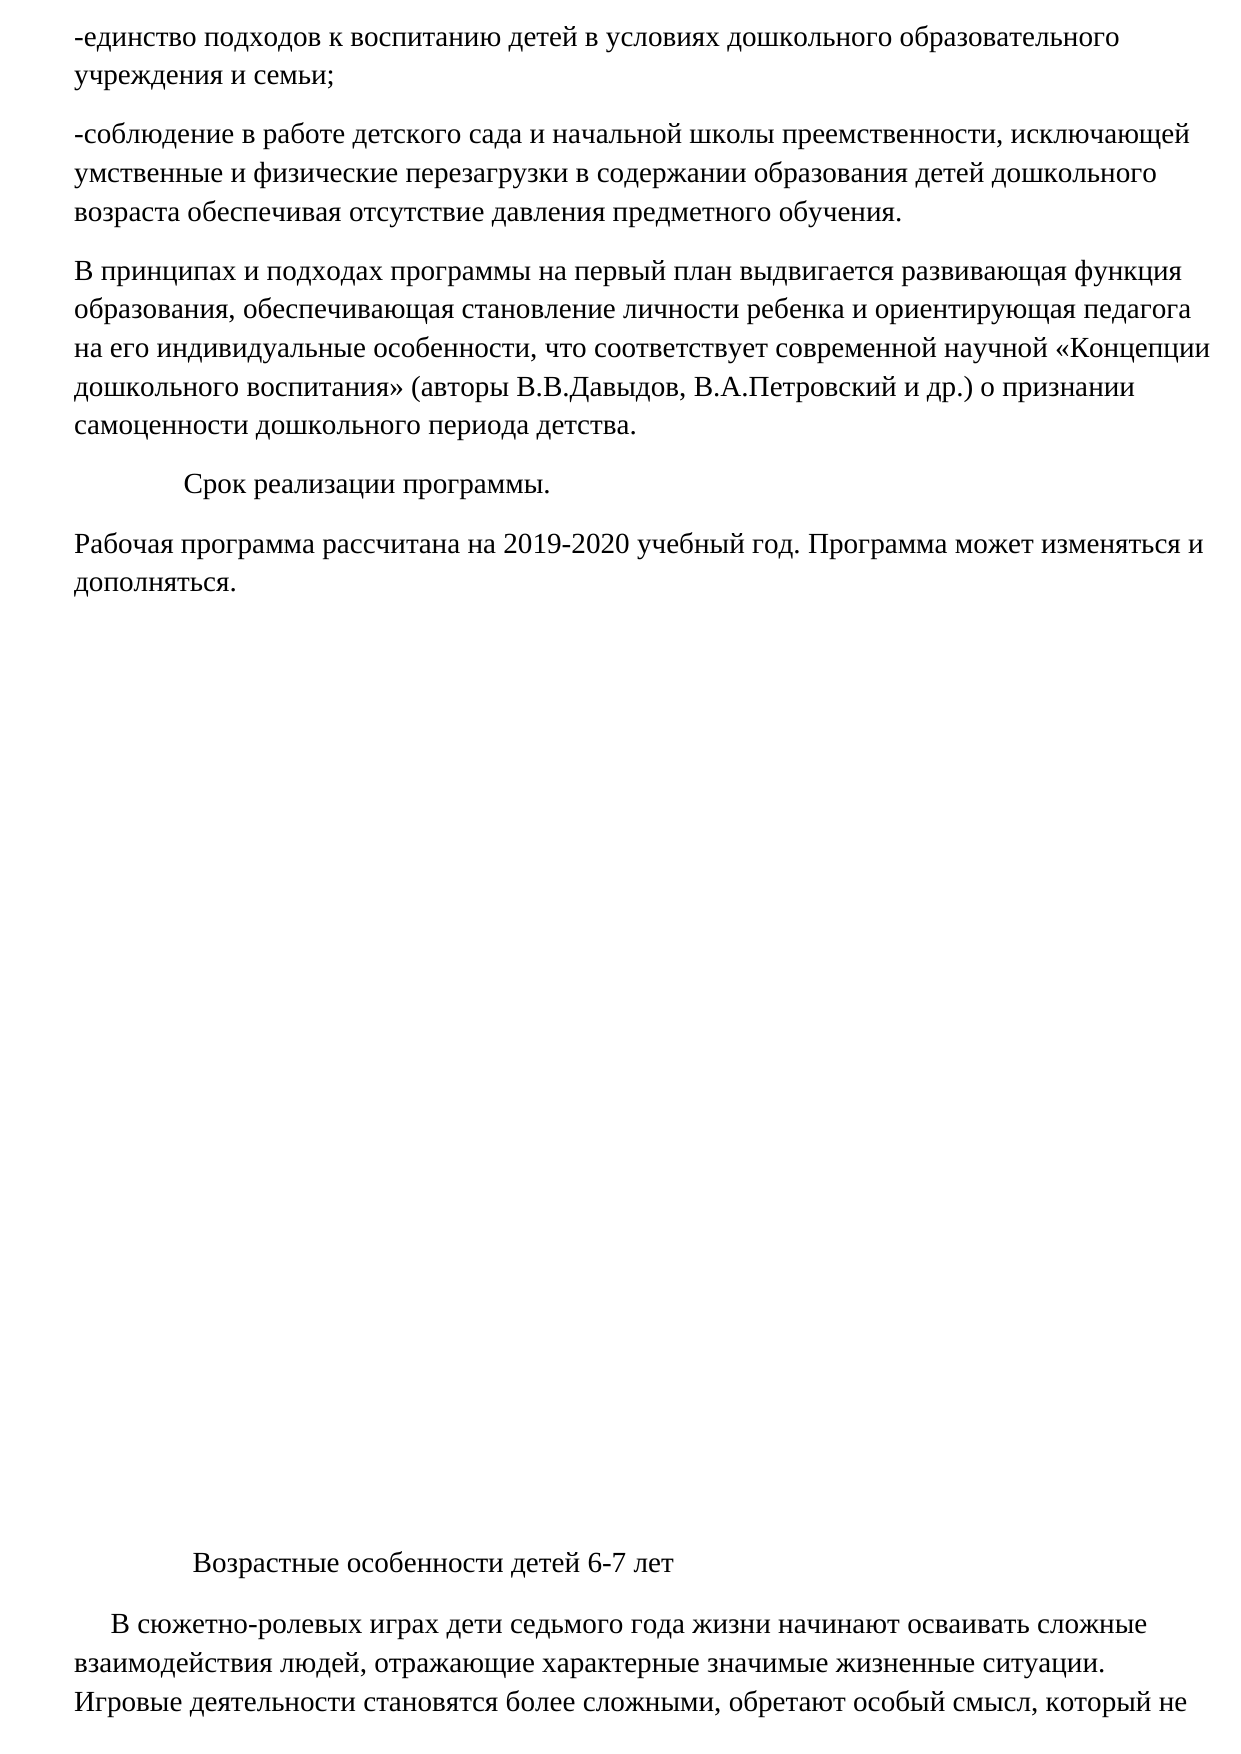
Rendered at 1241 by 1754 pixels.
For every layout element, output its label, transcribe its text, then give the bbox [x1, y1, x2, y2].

text Возрастные особенности детей 6-7 лет [74, 1545, 1211, 1579]
text Рабочая программа рассчитана на 2019-2020 учебный год. Программа может изменяться и дополняться. [74, 526, 1211, 598]
text Срок реализации программы. [74, 467, 1211, 500]
text В принципах и подходах программы на первый план выдвигается развивающая функция образования, обеспечивающая становление личности ребенка и ориентирующая педагога на его индивидуальные особенности, что соответствует современной научной «Концепции дошкольного воспитания» (авторы В.В.Давыдов, В.А.Петровский и др.) о признании самоценности дошкольного периода детства. [74, 253, 1211, 441]
text -единство подходов к воспитанию детей в условиях дошкольного образовательного учреждения и семьи; [74, 19, 1211, 91]
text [74, 1607, 1211, 1717]
text -соблюдение в работе детского сада и начальной школы преемственности, исключающей умственные и физические перезагрузки в содержании образования детей дошкольного возраста обеспечивая отсутствие давления предметного обучения. [74, 117, 1211, 227]
